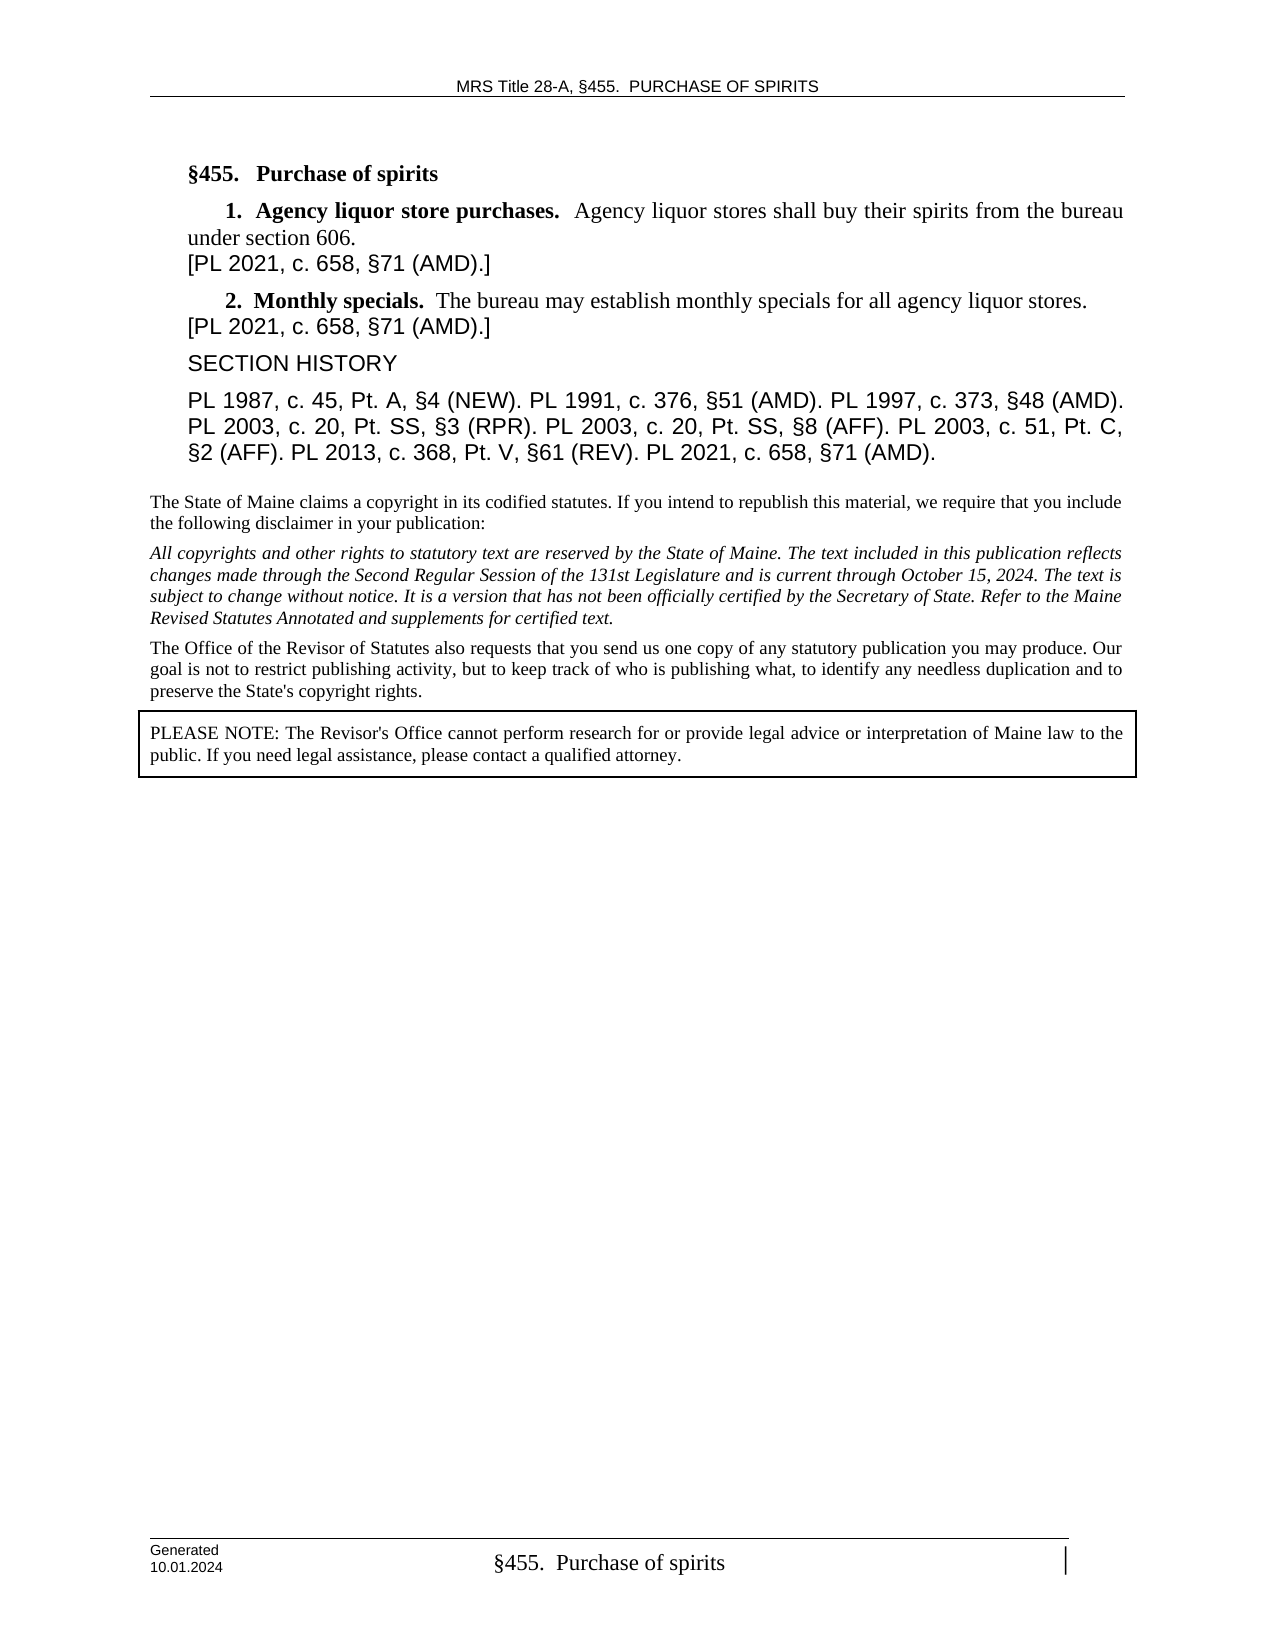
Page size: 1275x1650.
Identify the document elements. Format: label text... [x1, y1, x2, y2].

text The Office of the Revisor of Statutes also requests that you send us one copy of any statutory publication you may produce. Our goal is not to restrict publishing activity, but to keep track of who is publishing what, to identify any needless duplication and to preserve the State's copyright rights. [150, 637, 1125, 701]
text 2. Monthly specials. The bureau may establish monthly specials for all agency liquor stores. [187, 287, 1125, 313]
text 1. Agency liquor store purchases. Agency liquor stores shall buy their spirits from the bureau under section 606. [187, 197, 1125, 250]
text SECTION HISTORY [187, 350, 1125, 376]
text [PL 2021, c. 658, §71 (AMD).] [187, 250, 1125, 276]
text All copyrights and other rights to statutory text are reserved by the State of Maine. The text included in this publication reflects changes made through the Second Regular Session of the 131st Legislature and is current through October 15, 2024 . The text is subject to change without notice. It is a version that has not been officially certified by the Secretary of State. Refer to the Maine Revised Statutes Annotated and supplements for certified text. [150, 542, 1125, 628]
text PL 1987, c. 45, Pt. A, §4 (NEW). PL 1991, c. 376, §51 (AMD). PL 1997, c. 373, §48 (AMD). PL 2003, c. 20, Pt. SS, §3 (RPR). PL 2003, c. 20, Pt. SS, §8 (AFF). PL 2003, c. 51, Pt. C, §2 (AFF). PL 2013, c. 368, Pt. V, §61 (REV). PL 2021, c. 658, §71 (AMD). [187, 387, 1125, 466]
text PLEASE NOTE: The Revisor's Office cannot perform research for or provide legal advice or interpretation of Maine law to the public. If you need legal assistance, please contact a qualified attorney. [140, 712, 1135, 776]
text [PL 2021, c. 658, §71 (AMD).] [187, 313, 1125, 339]
text §455. Purchase of spirits [187, 160, 1125, 187]
text The State of Maine claims a copyright in its codified statutes. If you intend to republish this material, we require that you include the following disclaimer in your publication: [150, 491, 1125, 534]
